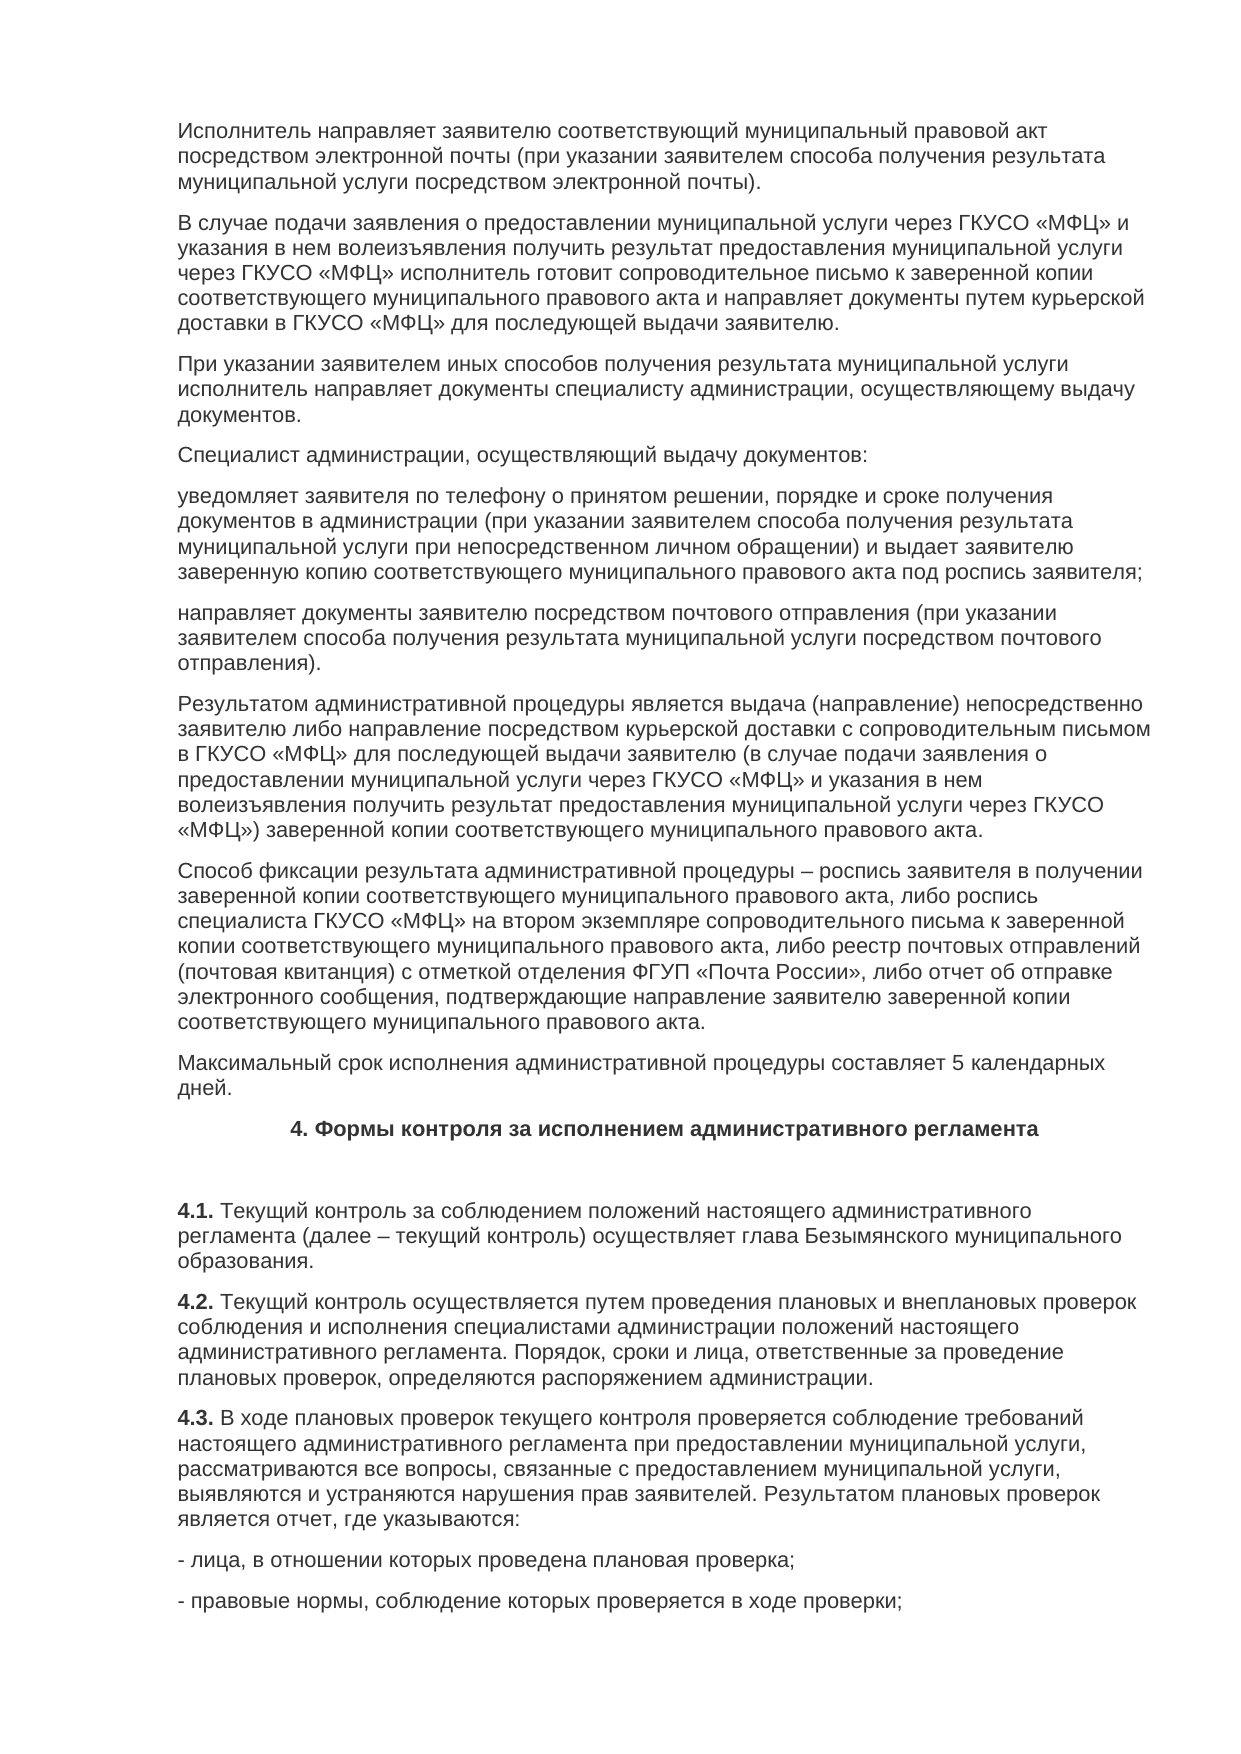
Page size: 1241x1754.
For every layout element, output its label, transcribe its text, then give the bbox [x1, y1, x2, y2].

text 4. Формы контроля за исполнением административного регламента [177, 1116, 1152, 1141]
text 4.1. Текущий контроль за соблюдением положений настоящего административного регламента (далее – текущий контроль) осуществляет глава Безымянского муниципального образования. [177, 1197, 1152, 1273]
text Максимальный срок исполнения административной процедуры составляет 5 календарных дней. [177, 1050, 1152, 1100]
text 4.3. В ходе плановых проверок текущего контроля проверяется соблюдение требований настоящего административного регламента при предоставлении муниципальной услуги, рассматриваются все вопросы, связанные с предоставлением муниципальной услуги, выявляются и устраняются нарушения прав заявителей. Результатом плановых проверок является отчет, где указываются: [177, 1405, 1152, 1531]
text Специалист администрации, осуществляющий выдачу документов: [177, 442, 1152, 467]
text 4.2. Текущий контроль осуществляется путем проведения плановых и внеплановых проверок соблюдения и исполнения специалистами администрации положений настоящего административного регламента. Порядок, сроки и лица, ответственные за проведение плановых проверок, определяются распоряжением администрации. [177, 1289, 1152, 1389]
text Исполнитель направляет заявителю соответствующий муниципальный правовой акт посредством электронной почты (при указании заявителем способа получения результата муниципальной услуги посредством электронной почты). [177, 118, 1152, 194]
text Способ фиксации результата административной процедуры – роспись заявителя в получении заверенной копии соответствующего муниципального правового акта, либо роспись специалиста ГКУСО «МФЦ» на втором экземпляре сопроводительного письма к заверенной копии соответствующего муниципального правового акта, либо реестр почтовых отправлений (почтовая квитанция) с отметкой отделения ФГУП «Почта России», либо отчет об отправке электронного сообщения, подтверждающие направление заявителю заверенной копии соответствующего муниципального правового акта. [177, 858, 1152, 1034]
text уведомляет заявителя по телефону о принятом решении, порядке и сроке получения документов в администрации (при указании заявителем способа получения результата муниципальной услуги при непосредственном личном обращении) и выдает заявителю заверенную копию соответствующего муниципального правового акта под роспись заявителя; [177, 483, 1152, 584]
text - правовые нормы, соблюдение которых проверяется в ходе проверки; [177, 1588, 1152, 1613]
text При указании заявителем иных способов получения результата муниципальной услуги исполнитель направляет документы специалисту администрации, осуществляющему выдачу документов. [177, 351, 1152, 427]
text Результатом административной процедуры является выдача (направление) непосредственно заявителю либо направление посредством курьерской доставки с сопроводительным письмом в ГКУСО «МФЦ» для последующей выдачи заявителю (в случае подачи заявления о предоставлении муниципальной услуги через ГКУСО «МФЦ» и указания в нем волеизъявления получить результат предоставления муниципальной услуги через ГКУСО «МФЦ») заверенной копии соответствующего муниципального правового акта. [177, 691, 1152, 842]
text - лица, в отношении которых проведена плановая проверка; [177, 1547, 1152, 1572]
text направляет документы заявителю посредством почтового отправления (при указании заявителем способа получения результата муниципальной услуги посредством почтового отправления). [177, 599, 1152, 675]
text В случае подачи заявления о предоставлении муниципальной услуги через ГКУСО «МФЦ» и указания в нем волеизъявления получить результат предоставления муниципальной услуги через ГКУСО «МФЦ» исполнитель готовит сопроводительное письмо к заверенной копии соответствующего муниципального правового акта и направляет документы путем курьерской доставки в ГКУСО «МФЦ» для последующей выдачи заявителю. [177, 209, 1152, 335]
